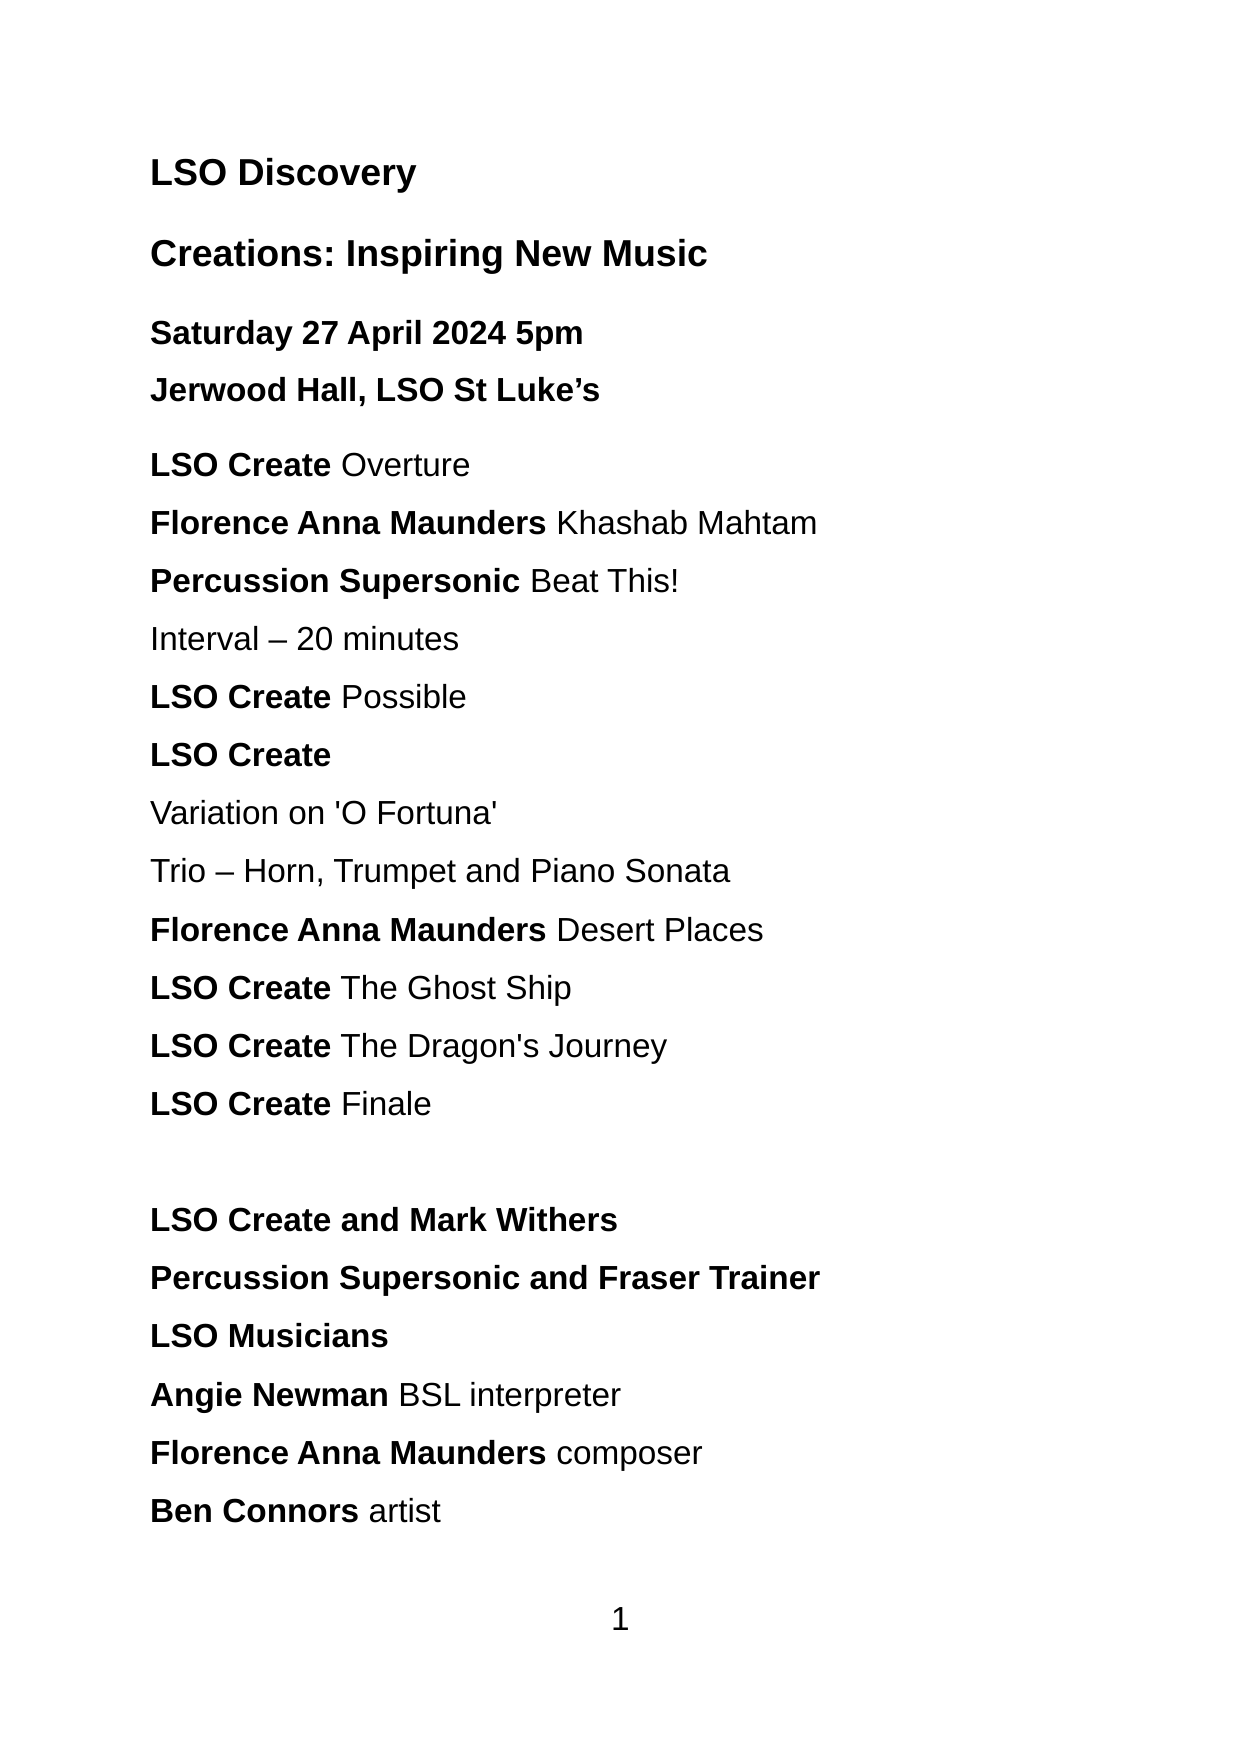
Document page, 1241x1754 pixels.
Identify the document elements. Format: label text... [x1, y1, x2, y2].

text Angie Newman BSL interpreter [150, 1374, 1090, 1413]
text LSO Create Possible [150, 677, 1090, 716]
text Ben Connors artist [150, 1491, 1090, 1529]
text Florence Anna Maunders Khashab Mahtam [150, 503, 1090, 541]
text Florence Anna Maunders composer [150, 1433, 1090, 1471]
text Percussion Supersonic Beat This! [150, 561, 1090, 599]
text LSO Create [150, 735, 1090, 774]
text Percussion Supersonic and Fraser Trainer [150, 1258, 1090, 1297]
text LSO Create and Mark Withers [150, 1200, 1090, 1239]
text Trio – Horn, Trumpet and Piano Sonata [150, 851, 1090, 890]
text LSO Create Finale [150, 1084, 1090, 1122]
text Interval – 20 minutes [150, 619, 1090, 657]
subtitle Creations: Inspiring New Music [150, 231, 1090, 274]
text LSO Create The Dragon's Journey [150, 1026, 1090, 1064]
text Florence Anna Maunders Desert Places [150, 909, 1090, 948]
text LSO Musicians [150, 1316, 1090, 1355]
subtitle Saturday 27 April 2024 5pm Jerwood Hall, LSO St Luke’s [150, 313, 1090, 409]
text LSO Create The Ghost Ship [150, 968, 1090, 1006]
text Variation on 'O Fortuna' [150, 793, 1090, 832]
subtitle LSO Discovery [150, 150, 1090, 193]
text LSO Create Overture [150, 444, 1090, 483]
